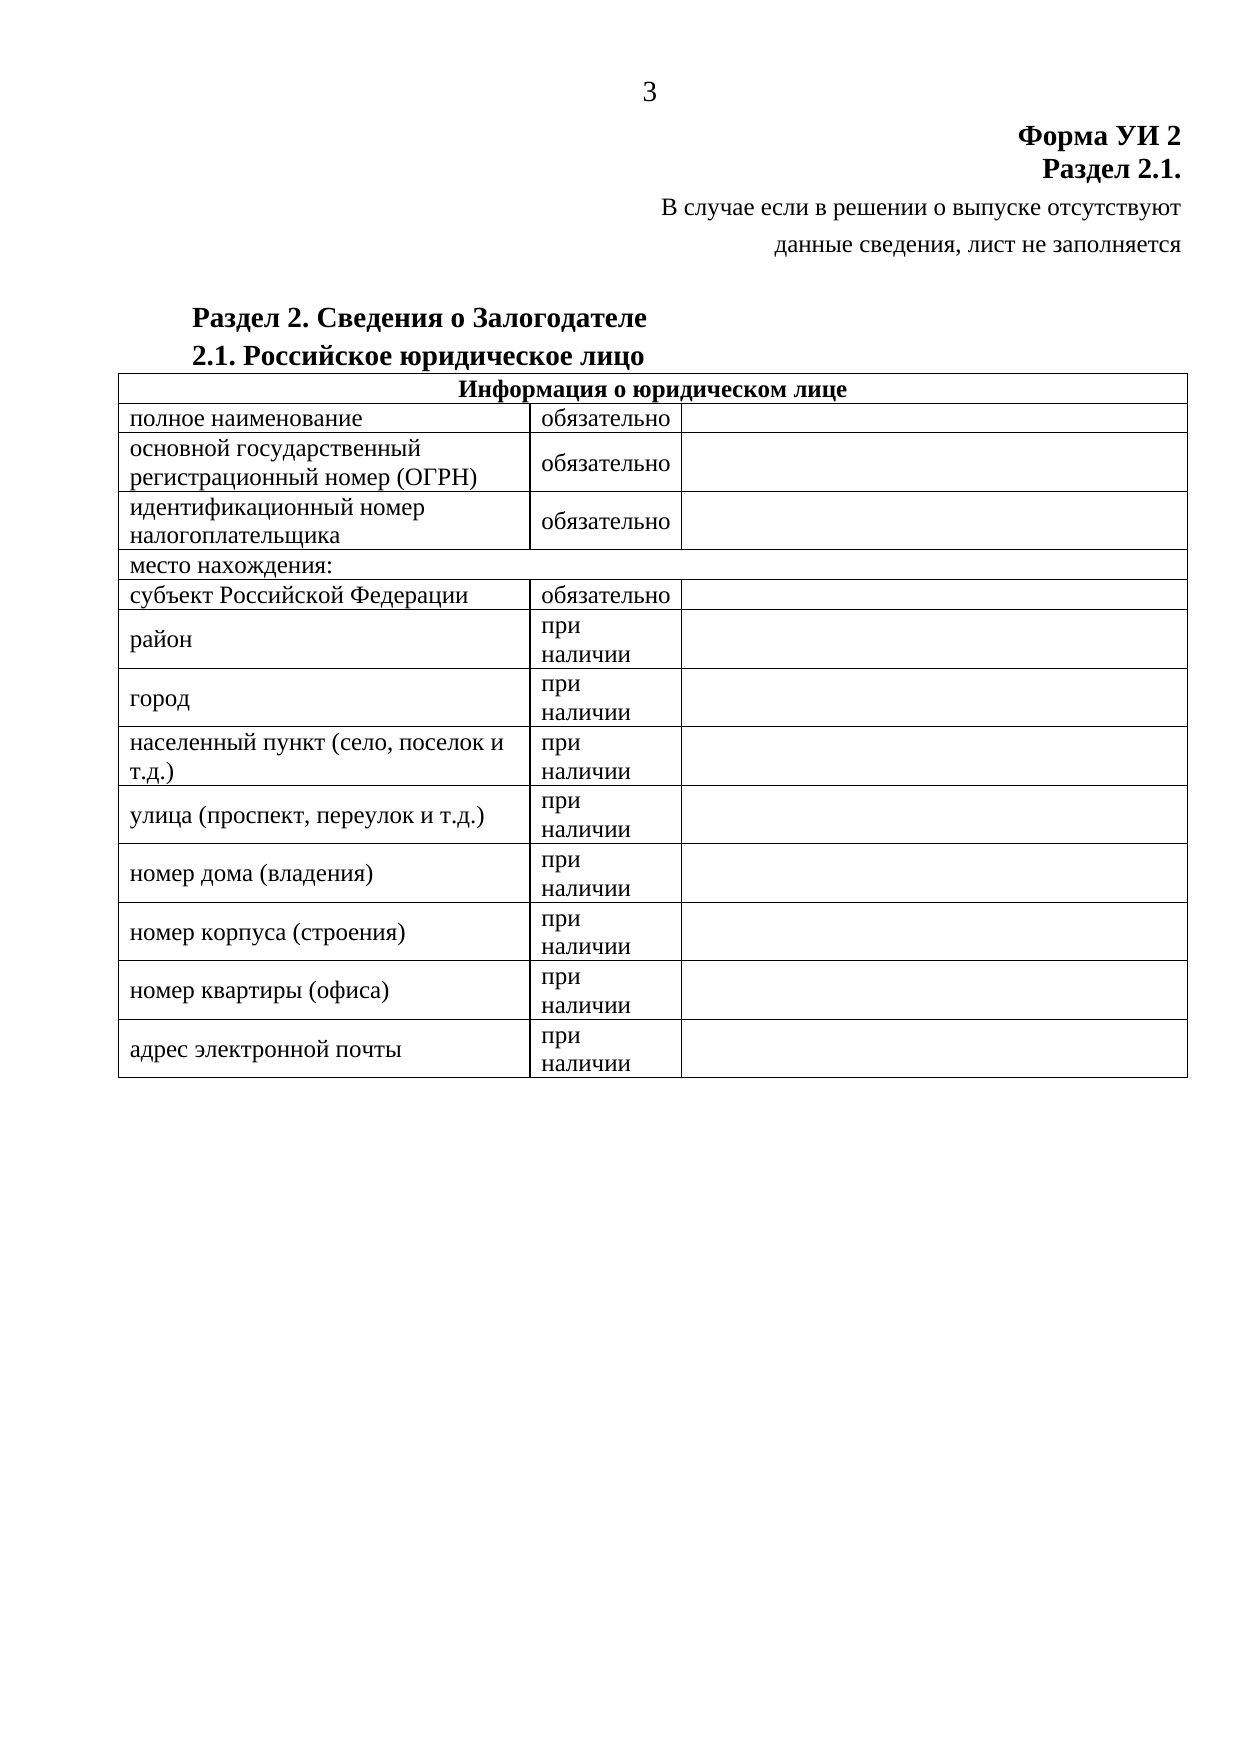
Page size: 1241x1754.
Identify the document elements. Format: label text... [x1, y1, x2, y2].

table_cell место нахождения: [119, 550, 1187, 579]
table_cell [682, 433, 1187, 491]
table_cell при наличии [531, 786, 681, 843]
table_cell [682, 786, 1187, 843]
table_cell при наличии [531, 669, 681, 726]
table_cell [682, 903, 1187, 960]
table_cell идентификационный номер налогоплательщика [119, 492, 529, 549]
table_cell при наличии [531, 844, 681, 902]
table_cell [682, 727, 1187, 784]
table_cell улица (проспект, переулок и т.д.) [119, 786, 529, 843]
table_cell при наличии [531, 961, 681, 1019]
table_header Информация о юридическом лице [119, 374, 1187, 402]
table_cell при наличии [531, 610, 681, 667]
table_cell обязательно [531, 404, 681, 432]
table_cell город [119, 669, 529, 726]
table_cell полное наименование [119, 404, 529, 432]
table_cell адрес электронной почты [119, 1020, 529, 1077]
text Форма УИ 2 [118, 118, 1181, 152]
table_cell номер дома (владения) [119, 844, 529, 902]
table_cell при наличии [531, 1020, 681, 1077]
table_cell обязательно [531, 580, 681, 609]
table_cell [682, 492, 1187, 549]
text 2.1. Российское юридическое лицо [118, 335, 1181, 373]
text Раздел 2. Сведения о Залогодателе [118, 298, 1181, 335]
table_cell [682, 961, 1187, 1019]
table_cell номер корпуса (строения) [119, 903, 529, 960]
table_cell район [119, 610, 529, 667]
table_cell населенный пункт (село, поселок и т.д.) [119, 727, 529, 784]
table_cell при наличии [531, 727, 681, 784]
table_cell [682, 610, 1187, 667]
text В случае если в решении о выпуске отсутствуют [118, 185, 1181, 223]
text данные сведения, лист не заполняется [118, 223, 1181, 260]
table_cell номер квартиры (офиса) [119, 961, 529, 1019]
table_cell основной государственный регистрационный номер (ОГРН) [119, 433, 529, 491]
table_cell при наличии [531, 903, 681, 960]
text Раздел 2.1. [118, 152, 1181, 185]
table_cell [682, 1020, 1187, 1077]
table_cell обязательно [531, 433, 681, 491]
table_cell [682, 404, 1187, 432]
table_cell [682, 669, 1187, 726]
table_cell субъект Российской Федерации [119, 580, 529, 609]
table_cell обязательно [531, 492, 681, 549]
table_cell [682, 844, 1187, 902]
table_cell [682, 580, 1187, 609]
